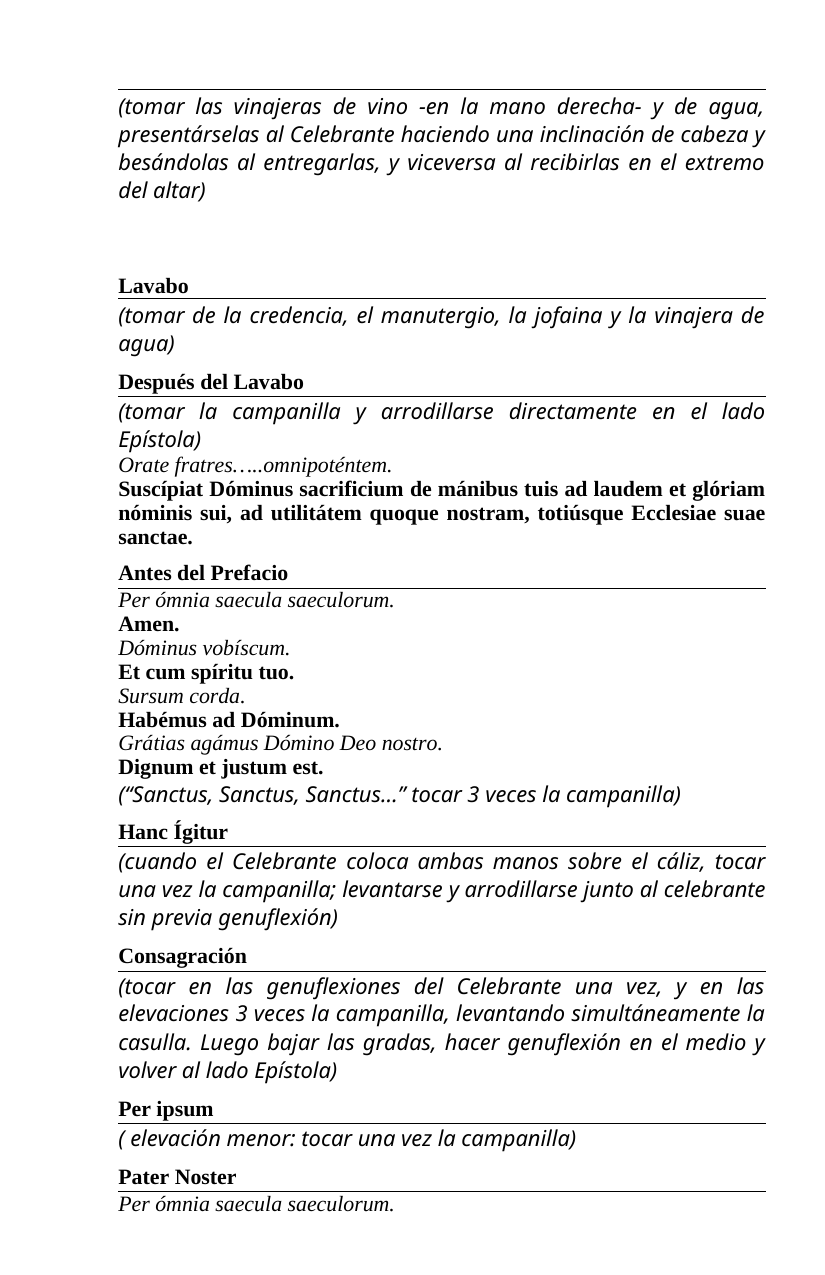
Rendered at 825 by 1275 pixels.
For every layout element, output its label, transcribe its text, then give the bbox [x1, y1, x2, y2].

text Et cum spíritu tuo. [118, 660, 766, 684]
text Orate fratres…..omnipoténtem. [118, 453, 766, 477]
text Lavabo [118, 274, 766, 298]
text (cuando el Celebrante coloca ambas manos sobre el cáliz, tocar una vez la campanilla; levantarse y arrodillarse junto al celebrante sin previa genuflexión) [118, 847, 766, 932]
text Per ipsum [118, 1097, 766, 1123]
text (tomar de la credencia, el manutergio, la jofaina y la vinajera de agua) [118, 299, 766, 357]
text Pater Noster [118, 1165, 766, 1191]
text (tomar la campanilla y arrodillarse directamente en el lado Epístola) [118, 397, 766, 453]
text Per ómnia saecula saeculorum. [118, 589, 766, 612]
text Grátias agámus Dómino Deo nostro. [118, 732, 766, 756]
text Dignum et justum est. [118, 756, 766, 779]
text ( elevación menor: tocar una vez la campanilla) [118, 1124, 766, 1152]
text (tocar en las genuflexiones del Celebrante una vez, y en las elevaciones 3 veces la campanilla, levantando simultáneamente la casulla. Luego bajar las gradas, hacer genuflexión en el medio y volver al lado Epístola) [118, 972, 766, 1085]
text (“Sanctus, Sanctus, Sanctus…” tocar 3 veces la campanilla) [118, 779, 766, 808]
text Consagración [118, 944, 766, 971]
text Per ómnia saecula saeculorum. [118, 1192, 766, 1216]
text Habémus ad Dóminum. [118, 708, 766, 732]
text Antes del Prefacio [118, 562, 766, 588]
text Amen. [118, 612, 766, 636]
text Después del Lavabo [118, 367, 766, 396]
text Suscípiat Dóminus sacrificium de mánibus tuis ad laudem et glóriam nóminis sui, ad utilitátem quoque nostram, totiúsque Ecclesiae suae sanctae. [118, 477, 766, 549]
text Hanc Ígitur [118, 820, 766, 846]
text (tomar las vinajeras de vino -en la mano derecha- y de agua, presentárselas al Celebrante haciendo una inclinación de cabeza y besándolas al entregarlas, y viceversa al recibirlas en el extremo del altar) [118, 90, 766, 205]
text Dóminus vobíscum. [118, 636, 766, 660]
text Sursum corda. [118, 684, 766, 708]
